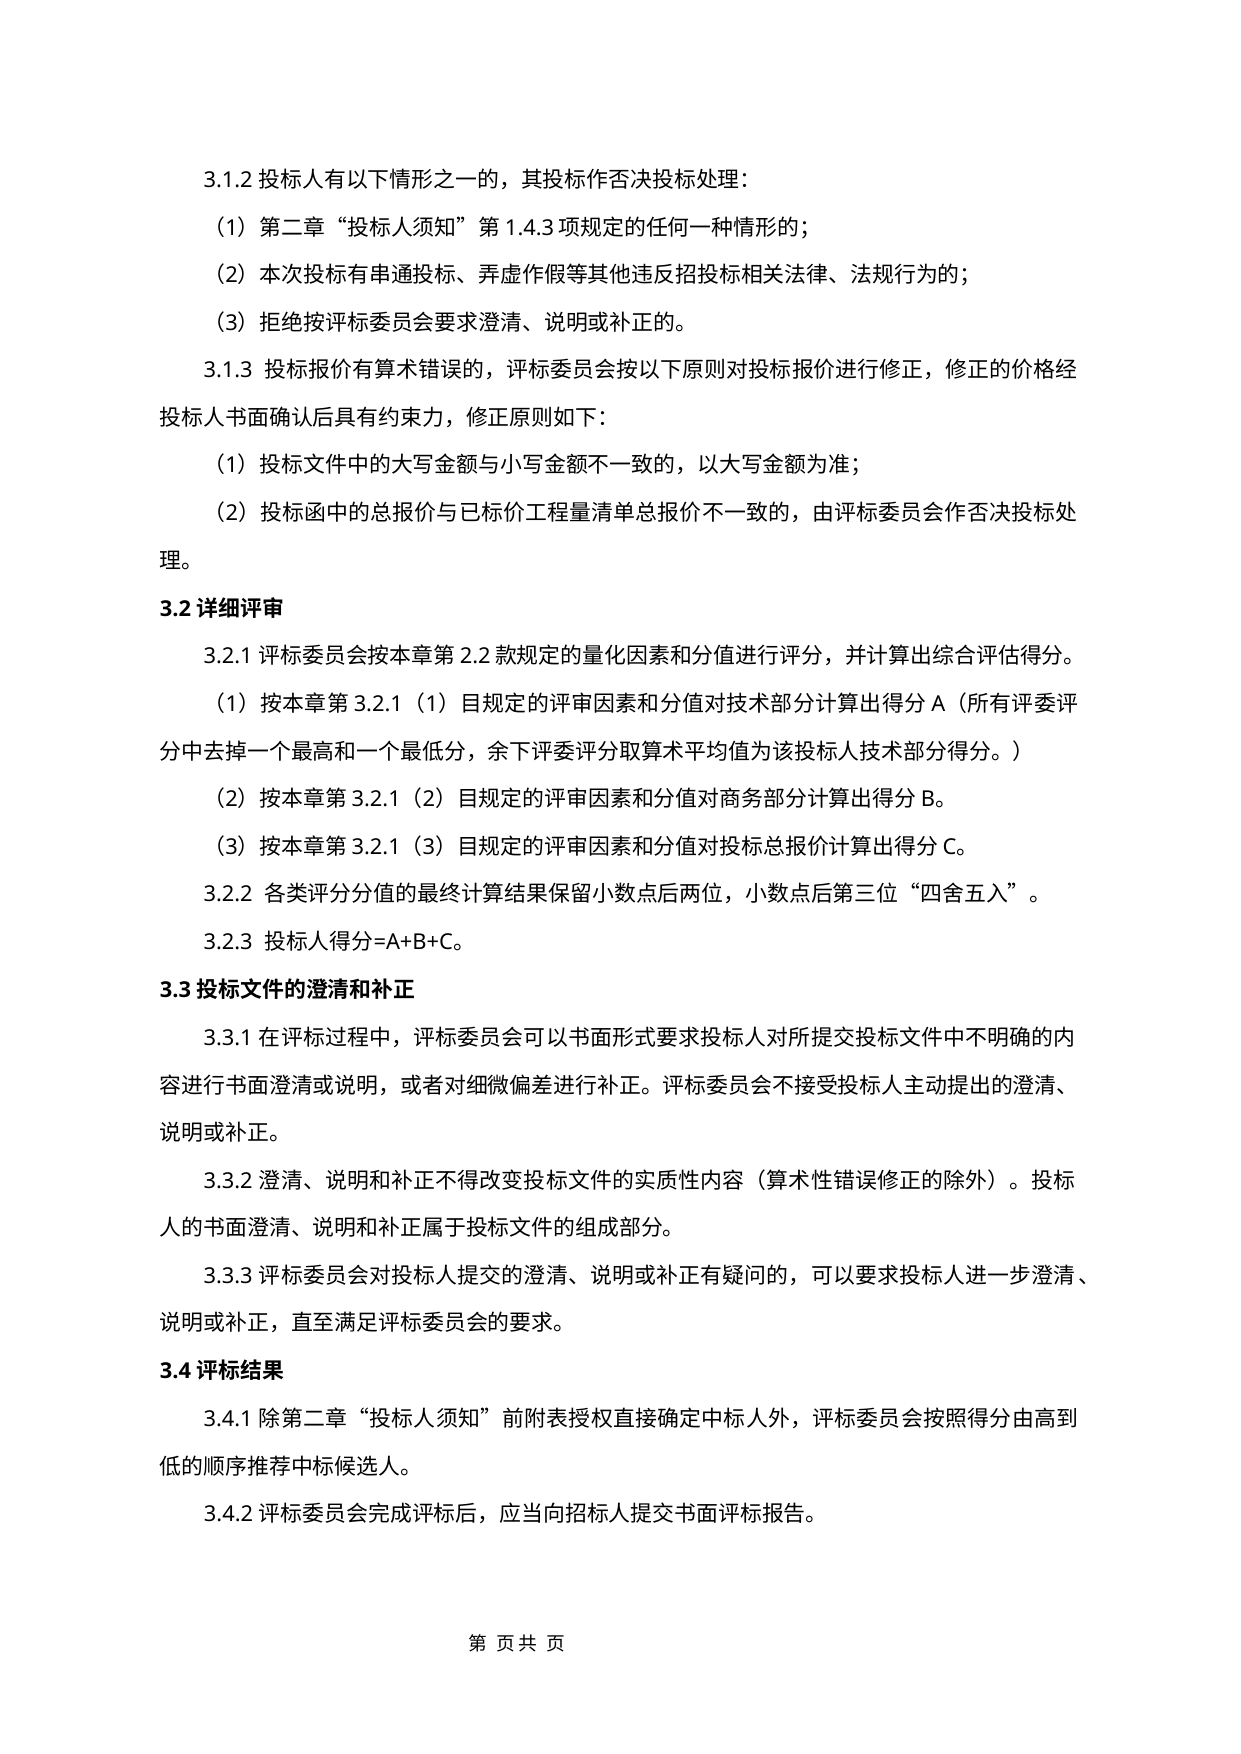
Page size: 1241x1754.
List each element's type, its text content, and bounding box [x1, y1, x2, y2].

subtitle 3.3 投标文件的澄清和补正 [159, 972, 1078, 1004]
subtitle 3.4 评标结果 [159, 1353, 1078, 1385]
text 3.3.3 评标委员会对投标人提交的澄清、说明或补正有疑问的，可以要求投标人进一步澄清、说明或补正，直至满足评标委员会的要求。 [159, 1258, 1078, 1337]
text 3.1.2 投标人有以下情形之一的，其投标作否决投标处理： [159, 162, 1078, 194]
text 3.2.3 投标人得分=A+B+C。 [159, 924, 1078, 956]
text （2）投标函中的总报价与已标价工程量清单总报价不一致的，由评标委员会作否决投标处理。 [159, 495, 1078, 574]
text 3.4.2 评标委员会完成评标后，应当向招标人提交书面评标报告。 [159, 1496, 1078, 1528]
text （2）按本章第3.2.1（2）目规定的评审因素和分值对商务部分计算出得分B。 [159, 781, 1078, 813]
text 3.1.3 投标报价有算术错误的，评标委员会按以下原则对投标报价进行修正，修正的价格经投标人书面确认后具有约束力，修正原则如下： [159, 352, 1078, 432]
text 3.4.1 除第二章“投标人须知”前附表授权直接确定中标人外，评标委员会按照得分由高到低的顺序推荐中标候选人。 [159, 1401, 1078, 1480]
text （1）投标文件中的大写金额与小写金额不一致的，以大写金额为准； [159, 447, 1078, 479]
text （3）拒绝按评标委员会要求澄清、说明或补正的。 [159, 305, 1078, 337]
text （1）第二章“投标人须知”第1.4.3项规定的任何一种情形的； [159, 209, 1078, 241]
text （2）本次投标有串通投标、弄虚作假等其他违反招投标相关法律、法规行为的； [159, 257, 1078, 289]
subtitle 3.2 详细评审 [159, 590, 1078, 623]
text （1）按本章第3.2.1（1）目规定的评审因素和分值对技术部分计算出得分A（所有评委评分中去掉一个最高和一个最低分，余下评委评分取算术平均值为该投标人技术部分得分。） [159, 686, 1078, 765]
text （3）按本章第3.2.1（3）目规定的评审因素和分值对投标总报价计算出得分C。 [159, 829, 1078, 861]
text 3.2.1 评标委员会按本章第2.2款规定的量化因素和分值进行评分，并计算出综合评估得分。 [159, 638, 1078, 670]
text 3.3.2 澄清、说明和补正不得改变投标文件的实质性内容（算术性错误修正的除外）。投标人的书面澄清、说明和补正属于投标文件的组成部分。 [159, 1163, 1078, 1242]
text 3.2.2 各类评分分值的最终计算结果保留小数点后两位，小数点后第三位“四舍五入”。 [159, 876, 1078, 908]
text 3.3.1 在评标过程中，评标委员会可以书面形式要求投标人对所提交投标文件中不明确的内容进行书面澄清或说明，或者对细微偏差进行补正。评标委员会不接受投标人主动提出的澄清、说明或补正。 [159, 1020, 1078, 1147]
